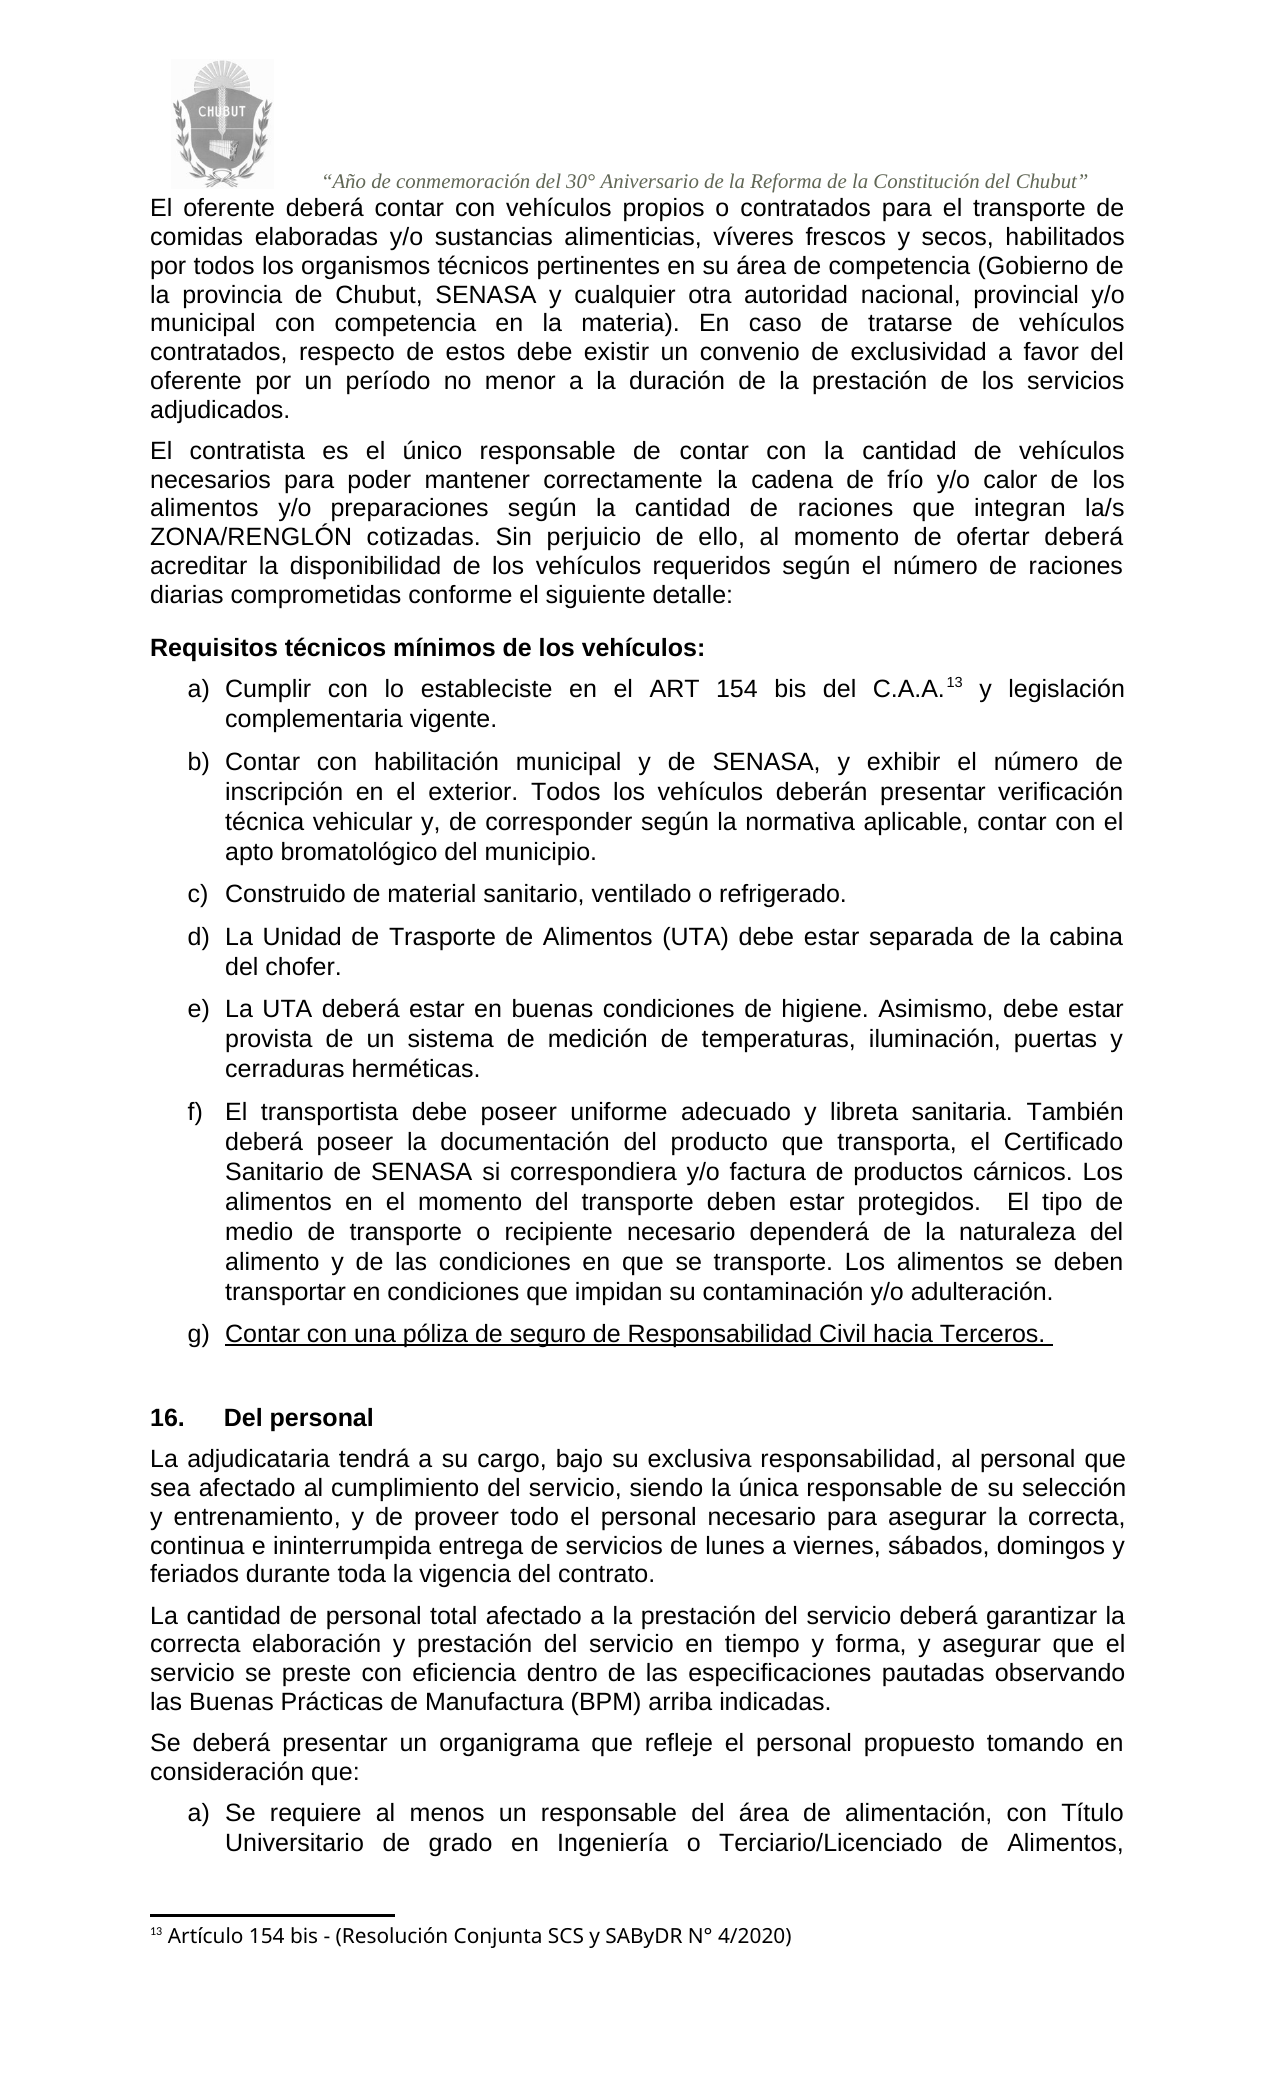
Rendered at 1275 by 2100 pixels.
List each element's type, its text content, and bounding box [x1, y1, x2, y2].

list Cumplir con lo estableciste en el ART 154 bis del C.A.A. y legislación complementaria vigente. [187, 674, 1125, 733]
list El transportista debe poseer uniforme adecuado y libreta sanitaria. También deberá poseer la documentación del producto que transporta, el Certificado Sanitario de SENASA si correspondiera y/o factura de productos cárnicos. Los alimentos en el momento del transporte deben estar protegidos. El tipo de medio de transporte o recipiente necesario dependerá de la naturaleza del alimento y de las condiciones en que se transporte. Los alimentos se deben transportar en condiciones que impidan su contaminación y/o adulteración. [187, 1096, 1125, 1306]
text La cantidad de personal total afectado a la prestación del servicio deberá garantizar la correcta elaboración y prestación del servicio en tiempo y forma, y asegurar que el servicio se preste con eficiencia dentro de las especificaciones pautadas observando las Buenas Prácticas de Manufactura (BPM) arriba indicadas. [150, 1601, 1127, 1716]
text El oferente deberá contar con vehículos propios o contratados para el transporte de comidas elaboradas y/o sustancias alimenticias, víveres frescos y secos, habilitados por todos los organismos técnicos pertinentes en su área de competencia (Gobierno de la provincia de Chubut, SENASA y cualquier otra autoridad nacional, provincial y/o municipal con competencia en la materia). En caso de tratarse de vehículos contratados, respecto de estos debe existir un convenio de exclusividad a favor del oferente por un período no menor a la duración de la prestación de los servicios adjudicados. [150, 193, 1126, 423]
list Contar con habilitación municipal y de SENASA, y exhibir el número de inscripción en el exterior. Todos los vehículos deberán presentar verificación técnica vehicular y, de corresponder según la normativa aplicable, contar con el apto bromatológico del municipio. [187, 747, 1125, 866]
list La UTA deberá estar en buenas condiciones de higiene. Asimismo, debe estar provista de un sistema de medición de temperaturas, iluminación, puertas y cerraduras herméticas. [187, 994, 1125, 1083]
picture [170, 59, 274, 189]
text Se deberá presentar un organigrama que refleje el personal propuesto tomando en consideración que: [150, 1728, 1126, 1786]
text Requisitos técnicos mínimos de los vehículos: [150, 633, 1125, 662]
list Contar con una póliza de seguro de Responsabilidad Civil hacia Terceros. [187, 1319, 1125, 1348]
text La adjudicataria tendrá a su cargo, bajo su exclusiva responsabilidad, al personal que sea afectado al cumplimiento del servicio, siendo la única responsable de su selección y entrenamiento, y de proveer todo el personal necesario para asegurar la correcta, continua e ininterrumpida entrega de servicios de lunes a viernes, sábados, domingos y feriados durante toda la vigencia del contrato. [150, 1444, 1127, 1588]
list Del personal [150, 1403, 1125, 1432]
list Construido de material sanitario, ventilado o refrigerado. [187, 879, 1125, 908]
list La Unidad de Trasporte de Alimentos (UTA) debe estar separada de la cabina del chofer. [187, 922, 1125, 980]
text El contratista es el único responsable de contar con la cantidad de vehículos necesarios para poder mantener correctamente la cadena de frío y/o calor de los alimentos y/o preparaciones según la cantidad de raciones que integran la/s ZONA/RENGLÓN cotizadas. Sin perjuicio de ello, al momento de ofertar deberá acreditar la disponibilidad de los vehículos requeridos según el número de raciones diarias comprometidas conforme el siguiente detalle: [150, 436, 1125, 608]
